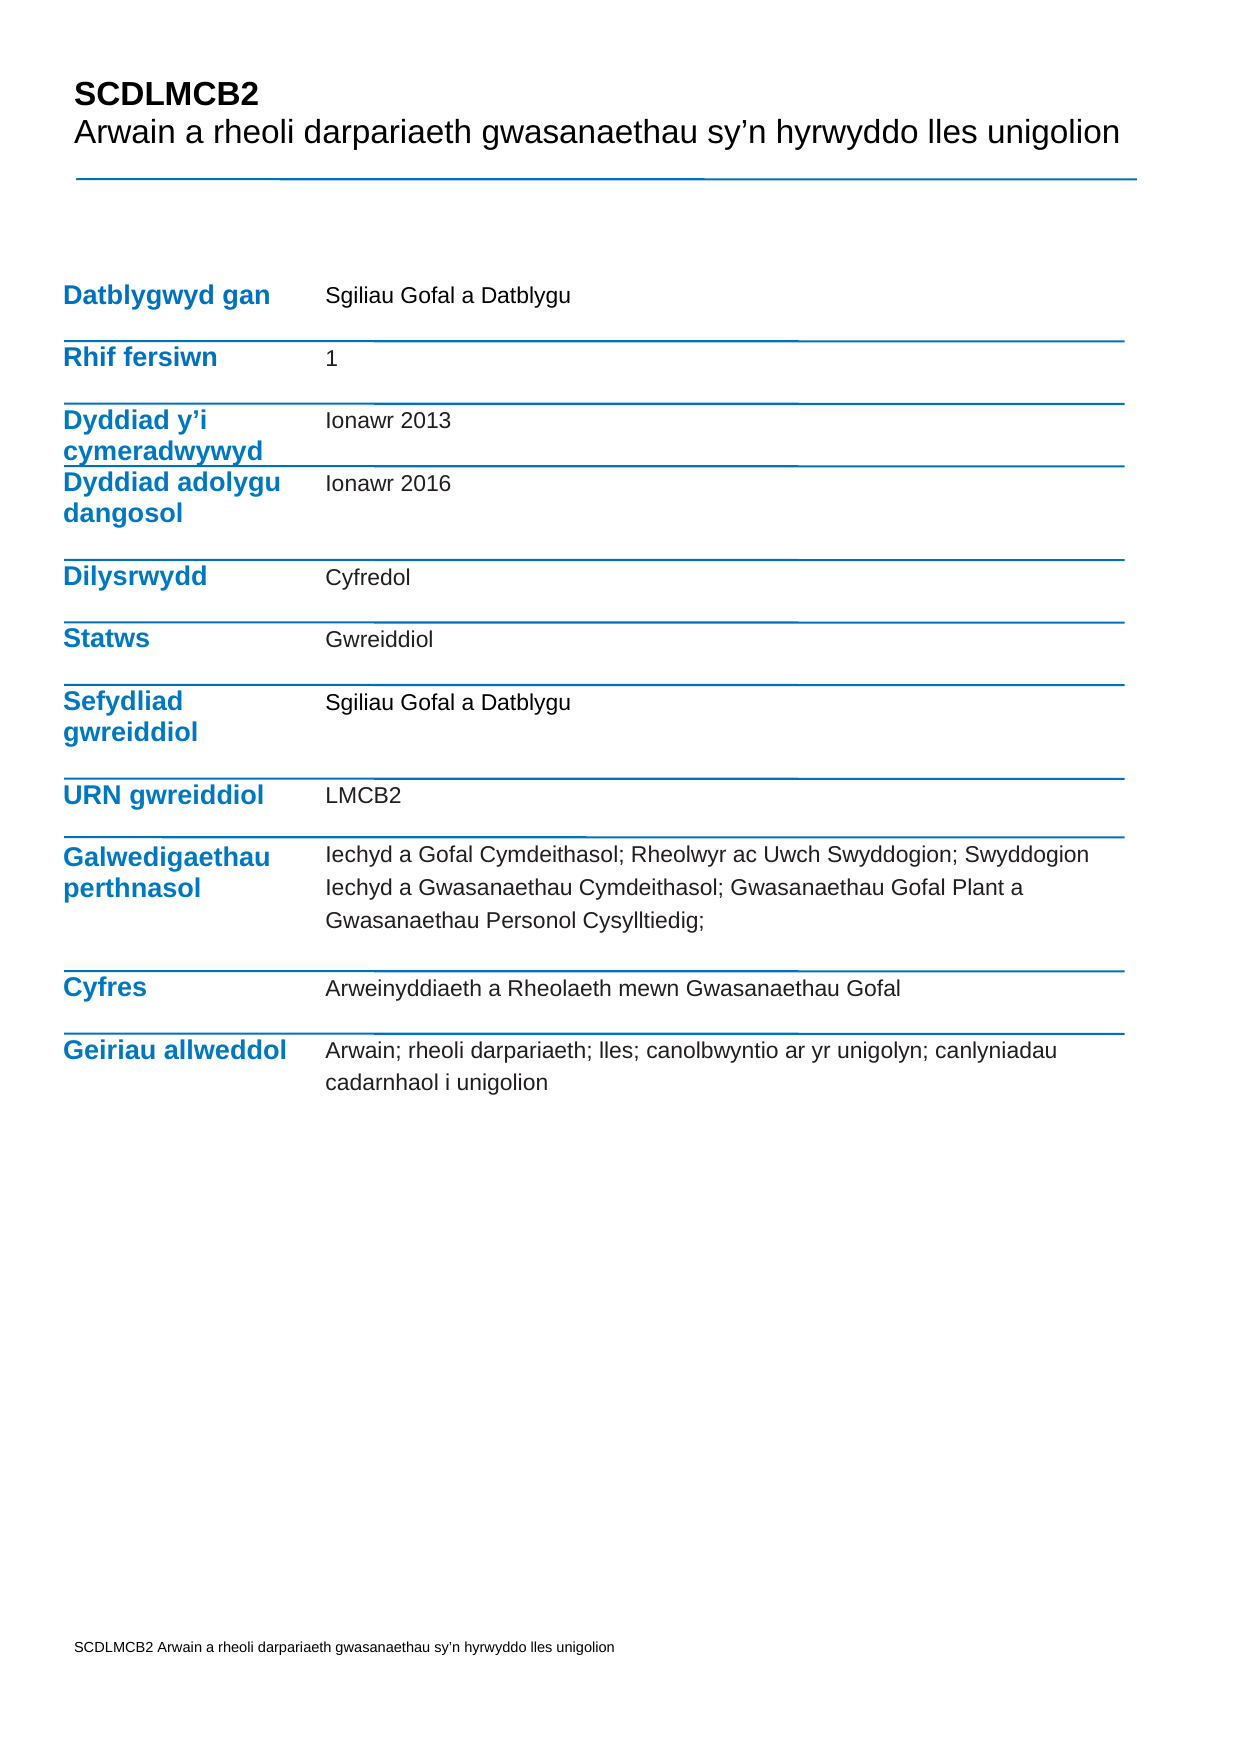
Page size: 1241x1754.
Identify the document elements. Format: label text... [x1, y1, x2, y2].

table_cell Sgiliau Gofal a Datblygu [314, 685, 1137, 779]
table_cell Gwreiddiol [314, 623, 1137, 685]
table_header Sgiliau Gofal a Datblygu [314, 279, 1137, 341]
table_cell Cyfres [52, 971, 314, 1034]
table_cell Dyddiad adolygu dangosol [52, 466, 314, 560]
table_header Datblygwyd gan [52, 279, 314, 341]
table_cell Galwedigaethau perthnasol [52, 841, 314, 971]
table_cell Ionawr 2013 [314, 404, 1137, 466]
table_cell Sefydliad gwreiddiol [52, 685, 314, 779]
table_cell Cyfredol [314, 560, 1137, 622]
table_cell Ionawr 2016 [314, 466, 1137, 560]
table_cell Dilysrwydd [52, 560, 314, 622]
table_cell Dyddiad y’i cymeradwywyd [52, 404, 314, 466]
table_cell Geiriau allweddol [52, 1034, 314, 1127]
table_cell 1 [314, 341, 1137, 404]
table_cell Arwain; rheoli darpariaeth; lles; canolbwyntio ar yr unigolyn; canlyniadau cadarnhaol i unigolion [314, 1034, 1137, 1127]
table_cell URN gwreiddiol [52, 779, 314, 841]
table_cell LMCB2 [314, 779, 1137, 841]
table_cell Rhif fersiwn [52, 341, 314, 404]
table_cell Iechyd a Gofal Cymdeithasol; Rheolwyr ac Uwch Swyddogion; Swyddogion Iechyd a Gwasanaethau Cymdeithasol; Gwasanaethau Gofal Plant a Gwasanaethau Personol Cysylltiedig; [314, 841, 1137, 971]
table_cell Arweinyddiaeth a Rheolaeth mewn Gwasanaethau Gofal [314, 971, 1137, 1034]
table_cell Statws [52, 623, 314, 685]
